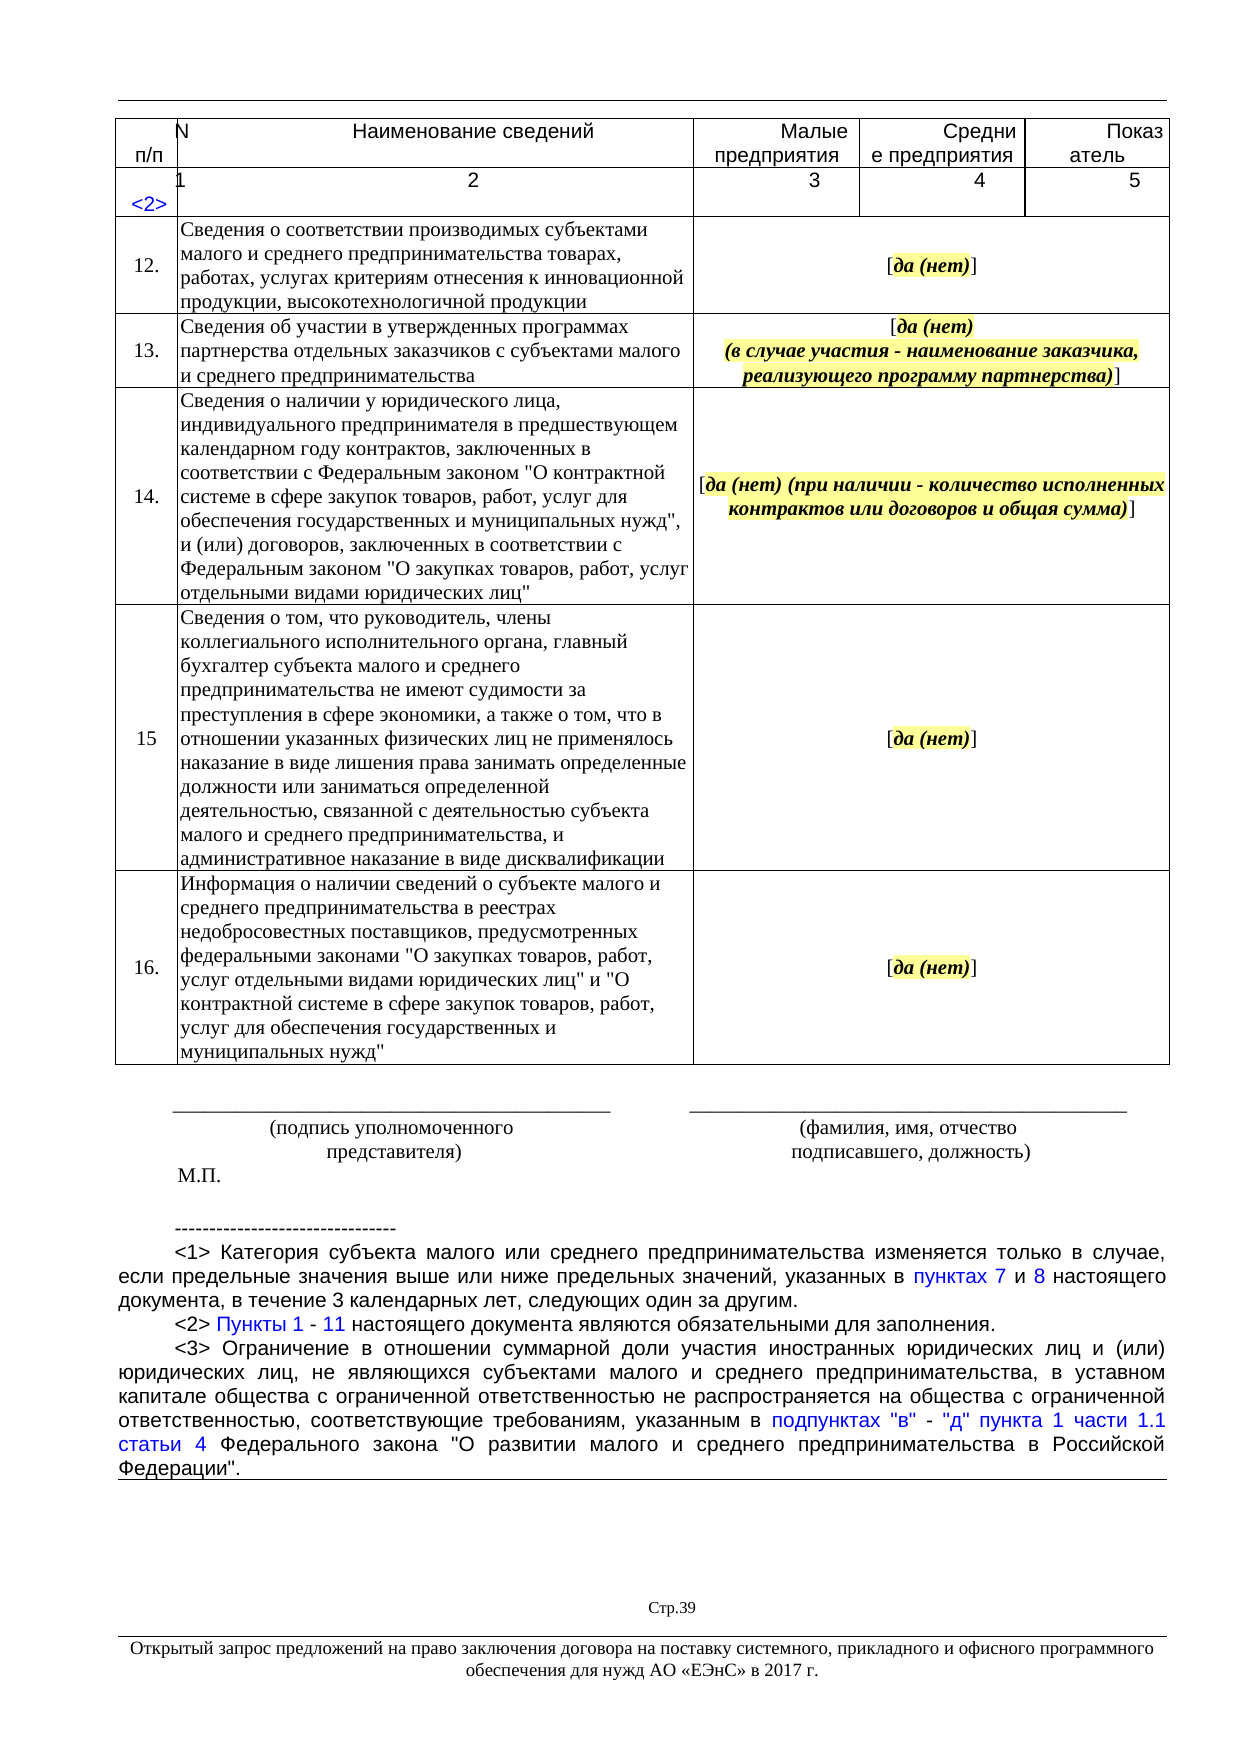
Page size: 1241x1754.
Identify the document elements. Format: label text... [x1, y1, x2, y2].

table_cell 13. [116, 314, 177, 387]
table_cell 1 <2> [116, 168, 177, 216]
table_cell 2 [178, 168, 693, 216]
table_cell 15 [116, 605, 177, 870]
text <1> Категория субъекта малого или среднего предпринимательства изменяется только в случае, если предельные значения выше или ниже предельных значений, указанных в пунктах 7 и 8 настоящего документа, в течение 3 календарных лет, следующих один за другим. [118, 1240, 1167, 1312]
table_cell 12. [116, 217, 177, 313]
table_cell 4 [860, 168, 1024, 216]
table_header __________________________________________ (подпись уполномоченного представителя) [118, 1091, 664, 1163]
text М.П. [118, 1163, 1167, 1187]
table_header Средние предприятия [860, 119, 1024, 167]
table_cell Сведения о том, что руководитель, члены коллегиального исполнительного органа, главный бухгалтер субъекта малого и среднего предпринимательства не имеют судимости за преступления в сфере экономики, а также о том, что в отношении указанных физических лиц не применялось наказание в виде лишения права занимать определенные должности или заниматься определенной деятельностью, связанной с деятельностью субъекта малого и среднего предпринимательства, и административное наказание в виде дисквалификации [178, 605, 693, 870]
table_header N п/п [116, 119, 177, 167]
table_header Наименование сведений [178, 119, 693, 167]
text -------------------------------- [118, 1216, 1167, 1240]
table_cell 5 [1026, 168, 1169, 216]
table_cell Сведения о наличии у юридического лица, индивидуального предпринимателя в предшествующем календарном году контрактов, заключенных в соответствии с Федеральным законом "О контрактной системе в сфере закупок товаров, работ, услуг для обеспечения государственных и муниципальных нужд", и (или) договоров, заключенных в соответствии с Федеральным законом "О закупках товаров, работ, услуг отдельными видами юридических лиц" [178, 388, 693, 604]
table_cell [да (нет) (при наличии - количество исполненных контрактов или договоров и общая сумма)] [694, 388, 1169, 604]
table_cell [да (нет)] [694, 217, 1169, 313]
table_cell [да (нет)] [694, 605, 1169, 870]
table_header Показатель [1026, 119, 1169, 167]
table_cell 14. [116, 388, 177, 604]
table_header __________________________________________ (фамилия, имя, отчество подписавшего, должность) [665, 1091, 1152, 1163]
table_cell [да (нет) (в случае участия - наименование заказчика, реализующего программу партнерства)] [694, 314, 1169, 387]
text <2> Пункты 1 - 11 настоящего документа являются обязательными для заполнения. [118, 1312, 1167, 1336]
table_header Малые предприятия [694, 119, 859, 167]
table_cell [да (нет)] [694, 871, 1169, 1063]
table_cell Информация о наличии сведений о субъекте малого и среднего предпринимательства в реестрах недобросовестных поставщиков, предусмотренных федеральными законами "О закупках товаров, работ, услуг отдельными видами юридических лиц" и "О контрактной системе в сфере закупок товаров, работ, услуг для обеспечения государственных и муниципальных нужд" [178, 871, 693, 1063]
table_cell Сведения о соответствии производимых субъектами малого и среднего предпринимательства товарах, работах, услугах критериям отнесения к инновационной продукции, высокотехнологичной продукции [178, 217, 693, 313]
text <3> Ограничение в отношении суммарной доли участия иностранных юридических лиц и (или) юридических лиц, не являющихся субъектами малого и среднего предпринимательства, в уставном капитале общества с ограниченной ответственностью не распространяется на общества с ограниченной ответственностью, соответствующие требованиям, указанным в подпунктах "в" - "д" пункта 1 части 1.1 статьи 4 Федерального закона "О развитии малого и среднего предпринимательства в Российской Федерации". [118, 1336, 1167, 1479]
table_cell Сведения об участии в утвержденных программах партнерства отдельных заказчиков с субъектами малого и среднего предпринимательства [178, 314, 693, 387]
table_cell 16. [116, 871, 177, 1063]
table_cell 3 [694, 168, 859, 216]
